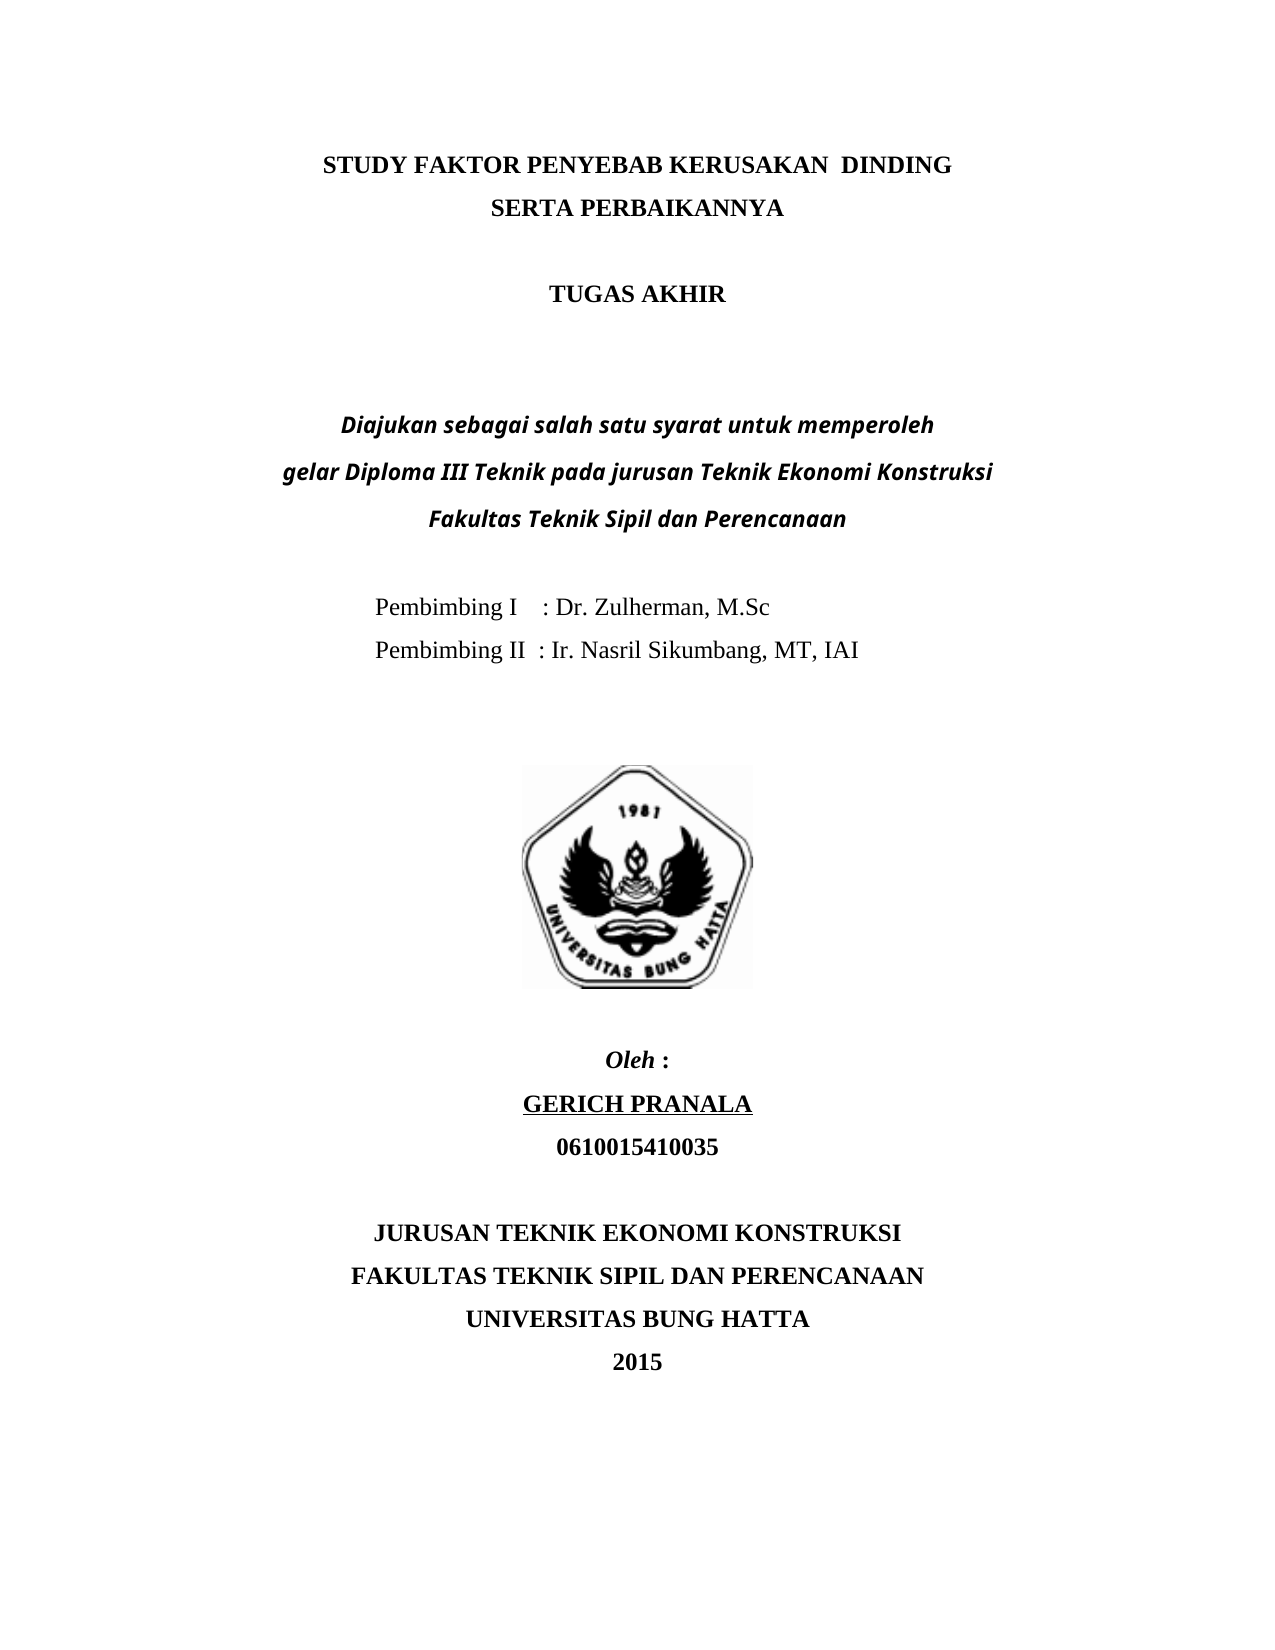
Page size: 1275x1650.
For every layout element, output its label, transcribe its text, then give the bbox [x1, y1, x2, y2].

text gelar Diploma III Teknik pada jurusan Teknik Ekonomi Konstruksi [150, 456, 1125, 487]
text Pembimbing I : Dr. Zulherman, M.Sc [375, 592, 1125, 621]
text 0610015410035 [150, 1132, 1125, 1161]
text Fakultas Teknik Sipil dan Perencanaan [150, 502, 1125, 534]
text SERTA PERBAIKANNYA [150, 193, 1125, 222]
text Pembimbing II : Ir. Nasril Sikumbang, MT, IAI [375, 636, 1125, 664]
text FAKULTAS TEKNIK SIPIL DAN PERENCANAAN [150, 1261, 1125, 1290]
text Oleh : [150, 1046, 1125, 1074]
text JURUSAN TEKNIK EKONOMI KONSTRUKSI [150, 1218, 1125, 1247]
text GERICH PRANALA [150, 1089, 1125, 1117]
text TUGAS AKHIR [150, 279, 1125, 308]
text 2015 [150, 1347, 1125, 1376]
text UNIVERSITAS BUNG HATTA [150, 1304, 1125, 1333]
text Diajukan sebagai salah satu syarat untuk memperoleh [150, 409, 1125, 440]
text STUDY FAKTOR PENYEBAB KERUSAKAN DINDING [150, 150, 1125, 179]
